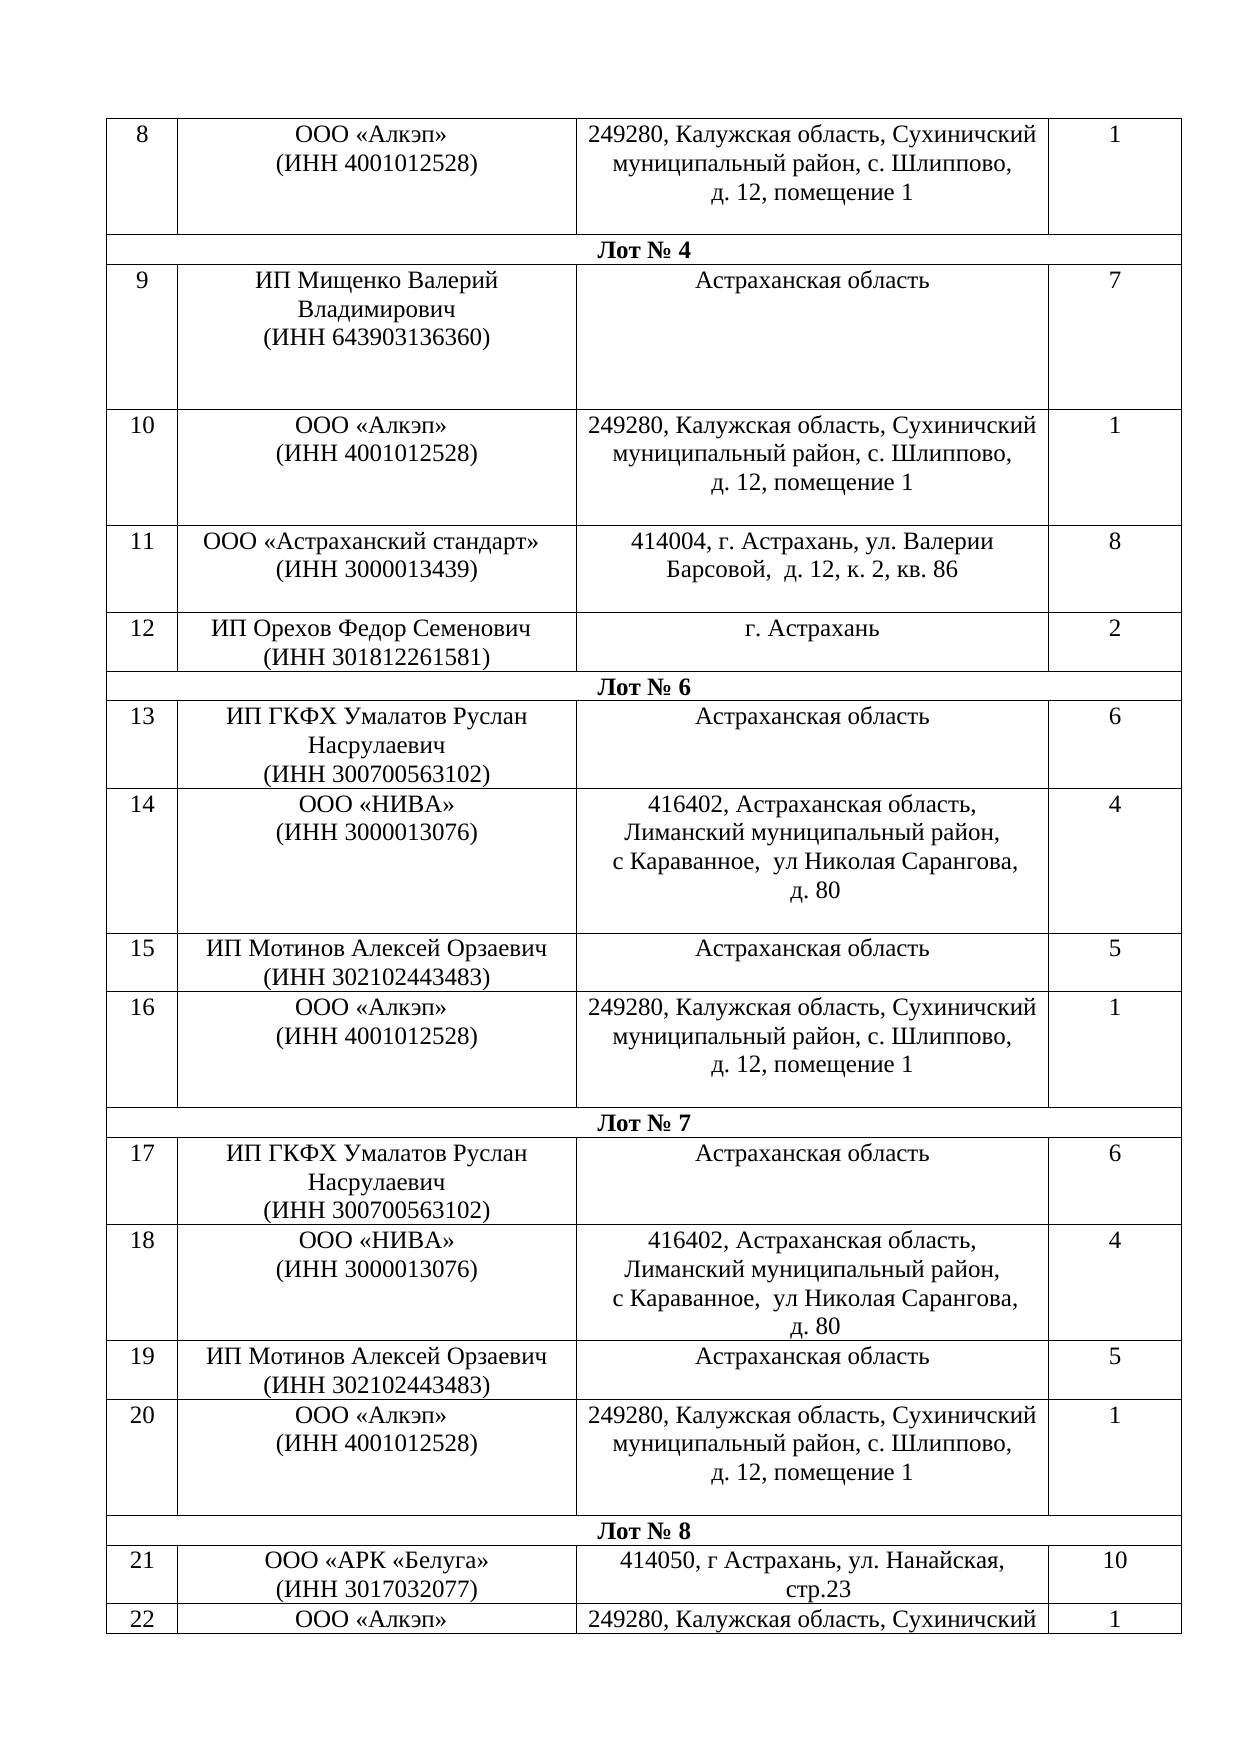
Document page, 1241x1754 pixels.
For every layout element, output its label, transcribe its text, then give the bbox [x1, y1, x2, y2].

table_cell 414050, г Астрахань, ул. Нанайская, стр.23 [577, 1546, 1048, 1603]
table_cell ООО «НИВА» (ИНН 3000013076) [178, 789, 576, 932]
table_cell 15 [107, 934, 177, 991]
table_cell 4 [1049, 789, 1181, 932]
table_cell 13 [107, 701, 177, 788]
table_cell г. Астрахань [577, 613, 1048, 671]
table_cell 414004, г. Астрахань, ул. Валерии Барсовой, д. 12, к. 2, кв. 86 [577, 526, 1048, 612]
table_cell 1 [1049, 1400, 1181, 1515]
table_cell 18 [107, 1225, 177, 1340]
table_cell 10 [1049, 1546, 1181, 1603]
table_cell Астраханская область [577, 265, 1048, 409]
table_cell 11 [107, 526, 177, 612]
table_cell 1 [1049, 119, 1181, 234]
table_cell 20 [107, 1400, 177, 1515]
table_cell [577, 1604, 1048, 1633]
table_cell 22 [107, 1604, 177, 1633]
table_cell Лот № 6 [107, 672, 1181, 700]
table_cell Астраханская область [577, 1341, 1048, 1399]
table_cell 8 [107, 119, 177, 234]
table_cell ООО «Алкэп» (ИНН 4001012528) [178, 1400, 576, 1515]
table_cell Лот № 7 [107, 1108, 1181, 1137]
table_cell 19 [107, 1341, 177, 1399]
table_cell 5 [1049, 934, 1181, 991]
table_cell 2 [1049, 613, 1181, 671]
table_cell Астраханская область [577, 701, 1048, 788]
table_cell 8 [1049, 526, 1181, 612]
table_cell ООО «НИВА» (ИНН 3000013076) [178, 1225, 576, 1340]
table_cell 1 [1049, 1604, 1181, 1633]
table_cell ИП Мищенко Валерий Владимирович (ИНН 643903136360) [178, 265, 576, 409]
table_cell Лот № 4 [107, 235, 1181, 264]
table_cell 12 [107, 613, 177, 671]
table_cell ИП Мотинов Алексей Орзаевич (ИНН 302102443483) [178, 934, 576, 991]
table_cell ООО «АРК «Белуга» (ИНН 3017032077) [178, 1546, 576, 1603]
table_cell 416402, Астраханская область, Лиманский муниципальный район, с Караванное, ул Николая Сарангова, д. 80 [577, 1225, 1048, 1340]
table_cell 6 [1049, 701, 1181, 788]
table_cell Астраханская область [577, 934, 1048, 991]
table_cell Лот № 8 [107, 1516, 1181, 1544]
table_cell ИП ГКФХ Умалатов Руслан Насрулаевич (ИНН 300700563102) [178, 701, 576, 788]
table_cell 7 [1049, 265, 1181, 409]
table_cell 249280, Калужская область, Сухиничский муниципальный район, с. Шлиппово, д. 12, помещение 1 [577, 1400, 1048, 1515]
table_cell 4 [1049, 1225, 1181, 1340]
table_cell 249280, Калужская область, Сухиничский муниципальный район, с. Шлиппово, д. 12, помещение 1 [577, 992, 1048, 1107]
table_cell 17 [107, 1138, 177, 1224]
table_cell 6 [1049, 1138, 1181, 1224]
table_cell ООО «Астраханский стандарт» (ИНН 3000013439) [178, 526, 576, 612]
table_cell ИП Орехов Федор Семенович (ИНН 301812261581) [178, 613, 576, 671]
table_cell ИП Мотинов Алексей Орзаевич (ИНН 302102443483) [178, 1341, 576, 1399]
table_cell 16 [107, 992, 177, 1107]
table_cell 249280, Калужская область, Сухиничский муниципальный район, с. Шлиппово, д. 12, помещение 1 [577, 410, 1048, 525]
table_cell 1 [1049, 992, 1181, 1107]
table_cell 14 [107, 789, 177, 932]
table_cell 416402, Астраханская область, Лиманский муниципальный район, с Караванное, ул Николая Сарангова, д. 80 [577, 789, 1048, 932]
table_cell ИП ГКФХ Умалатов Руслан Насрулаевич (ИНН 300700563102) [178, 1138, 576, 1224]
table_cell Астраханская область [577, 1138, 1048, 1224]
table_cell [178, 1604, 576, 1633]
table_cell 21 [107, 1546, 177, 1603]
table_cell 5 [1049, 1341, 1181, 1399]
table_cell ООО «Алкэп» (ИНН 4001012528) [178, 410, 576, 525]
table_cell 10 [107, 410, 177, 525]
table_cell ООО «Алкэп» (ИНН 4001012528) [178, 119, 576, 234]
table_cell 249280, Калужская область, Сухиничский муниципальный район, с. Шлиппово, д. 12, помещение 1 [577, 119, 1048, 234]
table_cell 9 [107, 265, 177, 409]
table_cell ООО «Алкэп» (ИНН 4001012528) [178, 992, 576, 1107]
table_cell 1 [1049, 410, 1181, 525]
